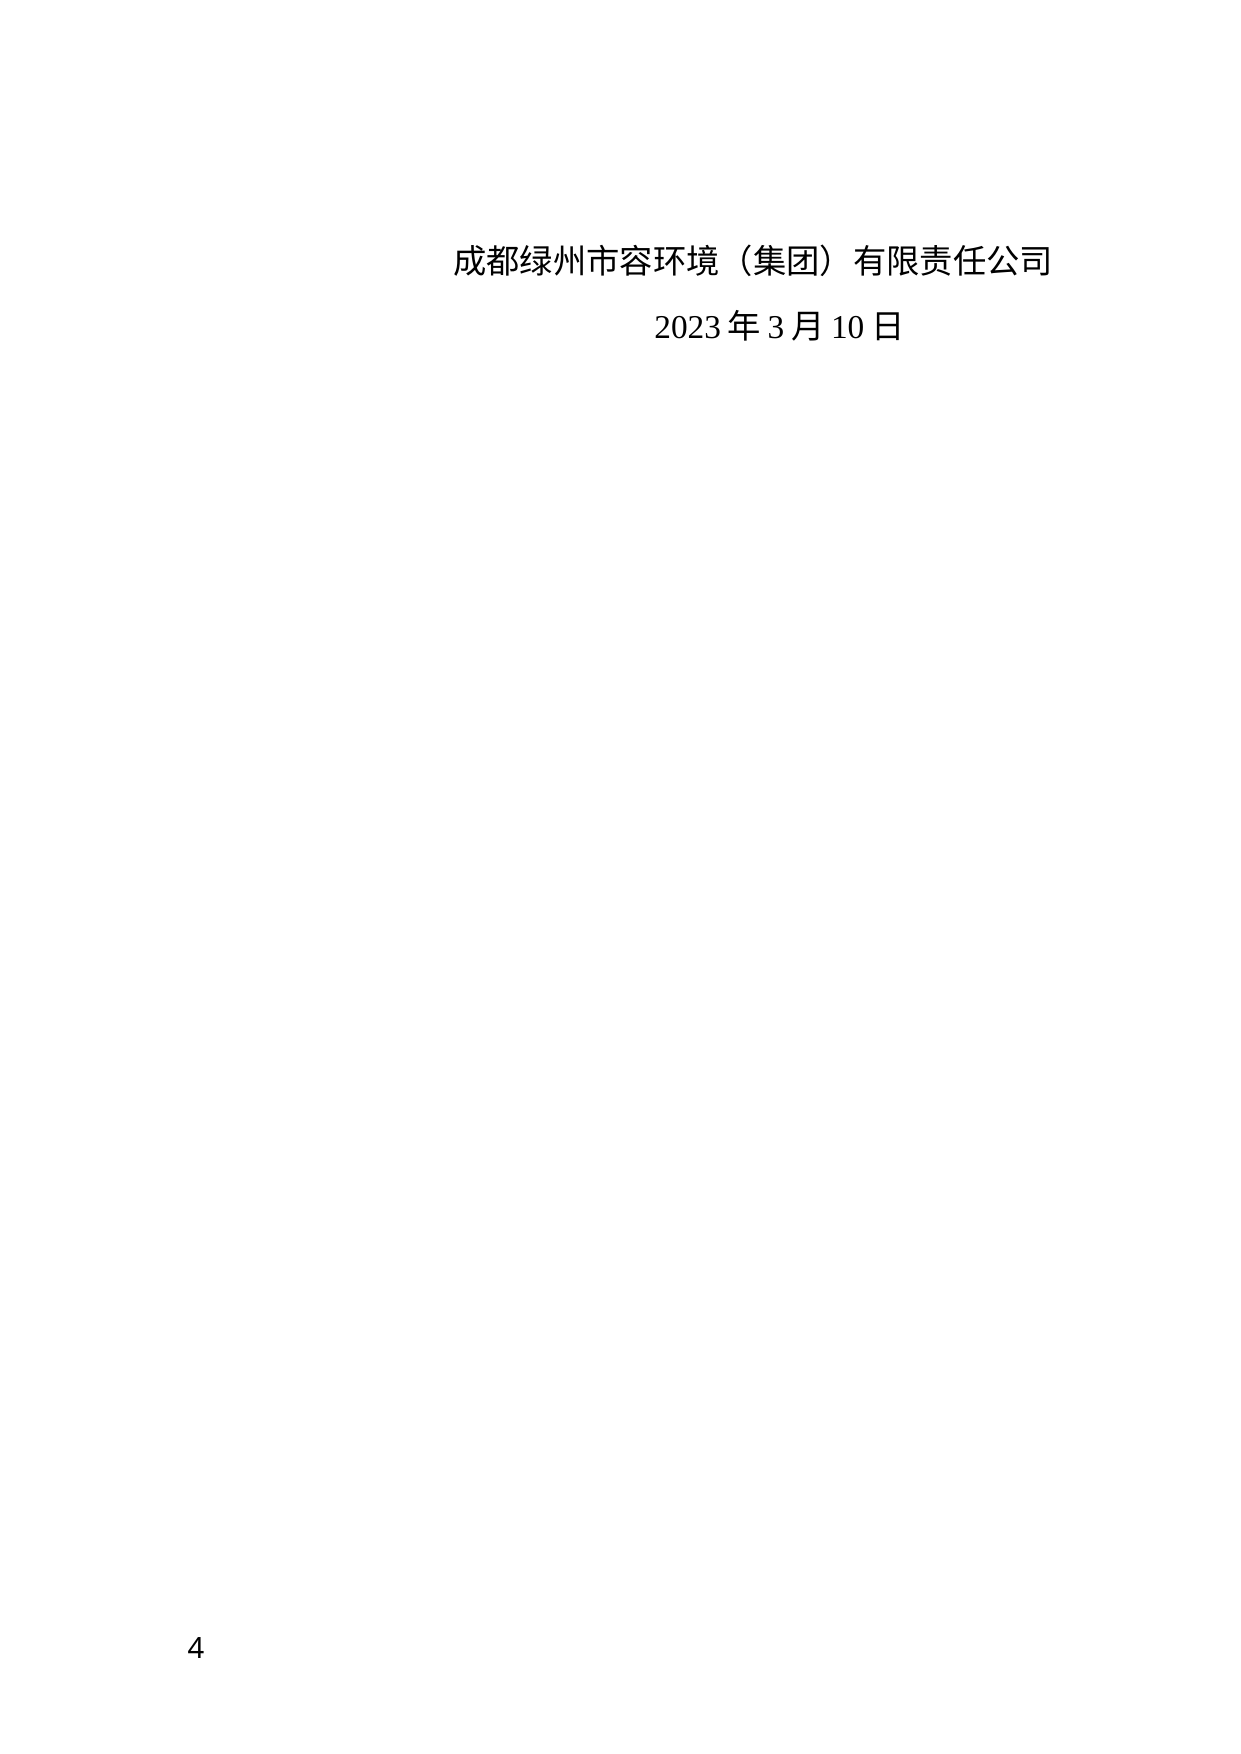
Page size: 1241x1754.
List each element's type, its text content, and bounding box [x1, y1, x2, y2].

text 成都绿州市容环境（集团）有限责任公司 [187, 227, 1053, 292]
text 2023年3月10日 [187, 292, 1053, 357]
